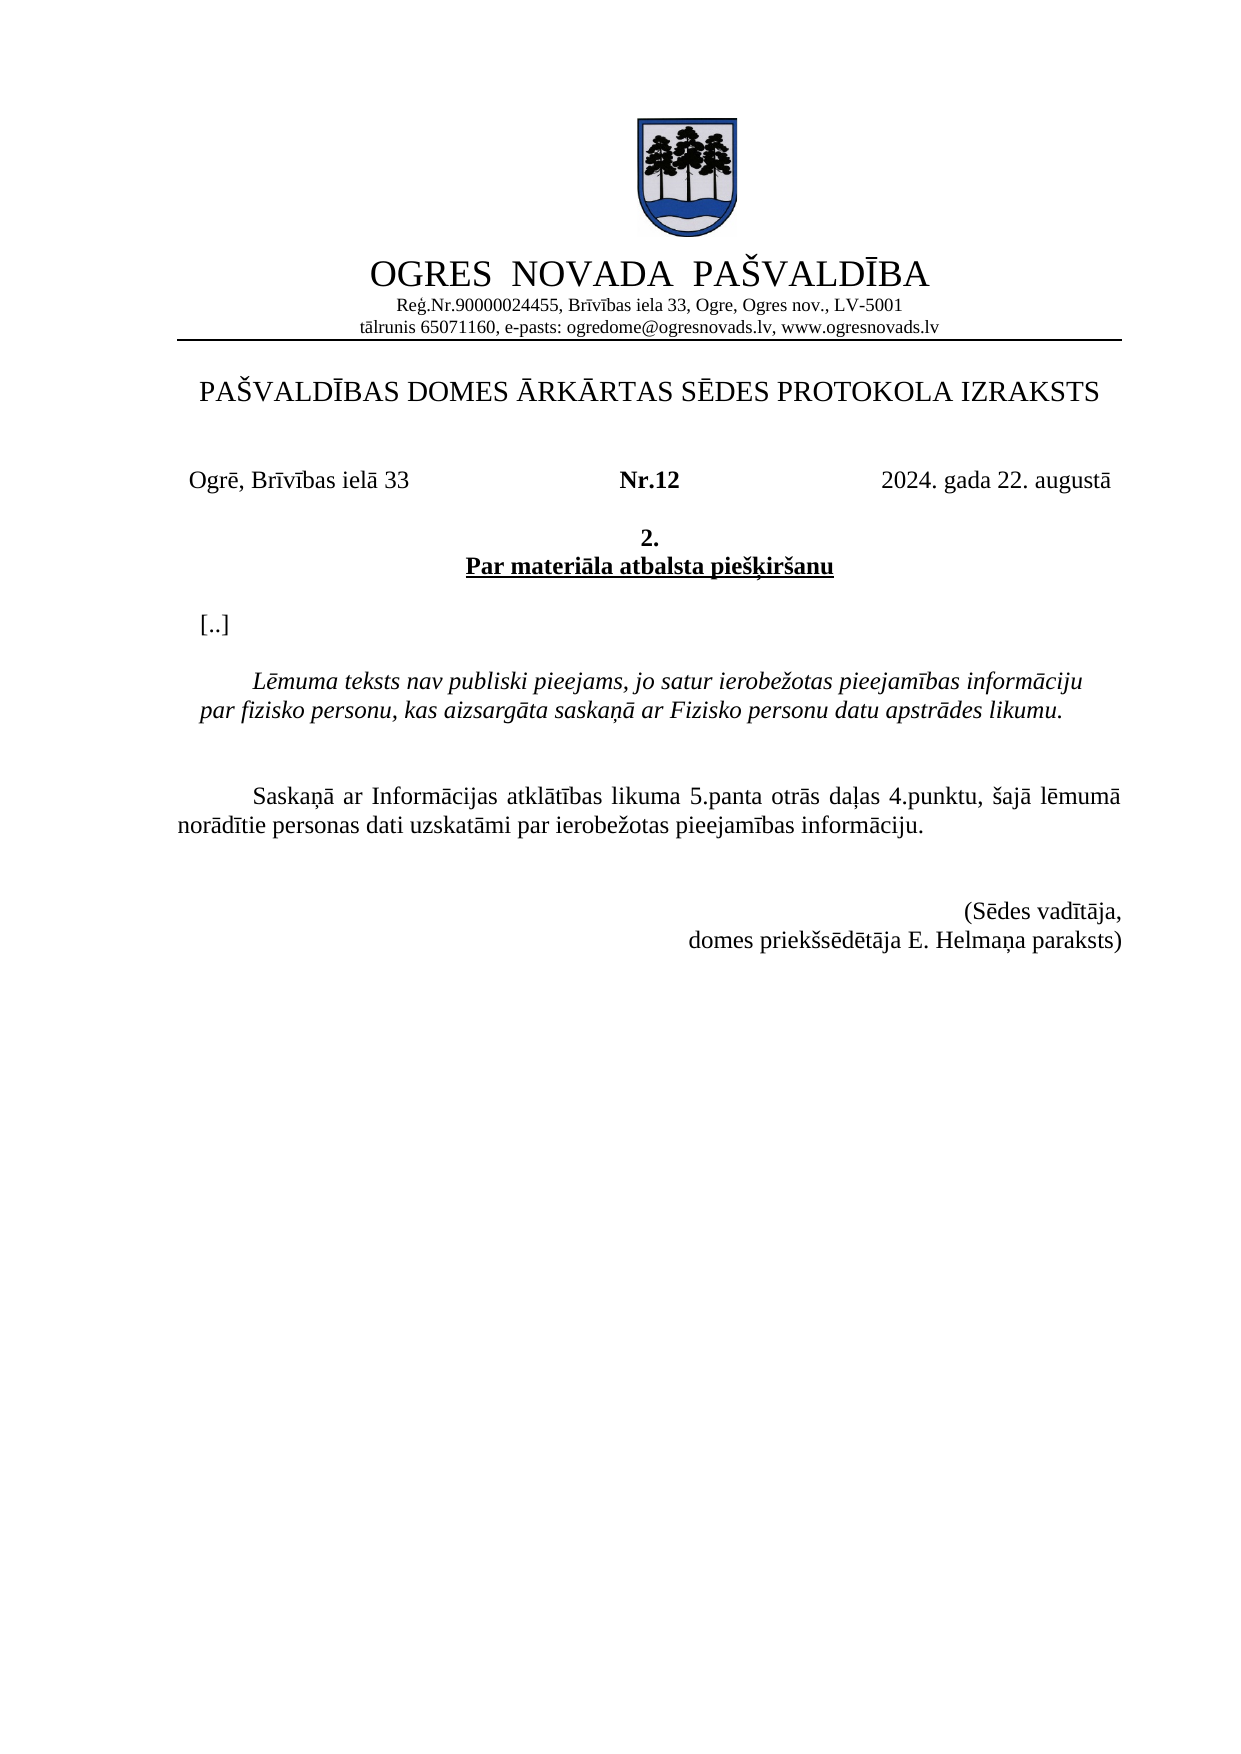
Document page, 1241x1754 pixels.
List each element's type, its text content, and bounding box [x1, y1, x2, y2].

subtitle Par materiāla atbalsta piešķiršanu [177, 551, 1122, 580]
picture [637, 118, 738, 237]
text tālrunis 65071160, e-pasts: ogredome@ogresnovads.lv, www.ogresnovads.lv [177, 316, 1122, 339]
text Reģ.Nr.90000024455, Brīvības iela 33, Ogre, Ogres nov., LV-5001 [177, 294, 1122, 316]
text (Sēdes vadītāja, [200, 896, 1122, 925]
text 2. [177, 523, 1122, 551]
table_header Ogrē, Brīvības ielā 33 [177, 465, 492, 494]
text PAŠVALDĪBAS DOMES ĀRKĀRTAS SĒDES PROTOKOLA IZRAKSTS [177, 374, 1122, 408]
text domes priekšsēdētāja E. Helmaņa paraksts) [200, 925, 1122, 954]
text Saskaņā ar Informācijas atklātības likuma 5.panta otrās daļas 4.punktu, šajā lēmumā norādītie personas dati uzskatāmi par ierobežotas pieejamības informāciju. [177, 781, 1122, 839]
table_header Nr.12 [492, 465, 807, 494]
table_header 2024. gada 22. augustā [807, 465, 1122, 494]
text OGRES NOVADA PAŠVALDĪBA [177, 251, 1122, 294]
text [..] [200, 609, 1122, 638]
text Lēmuma teksts nav publiski pieejams, jo satur ierobežotas pieejamības informāciju par fizisko personu, kas aizsargāta saskaņā ar Fizisko personu datu apstrādes likumu. [200, 666, 1122, 724]
